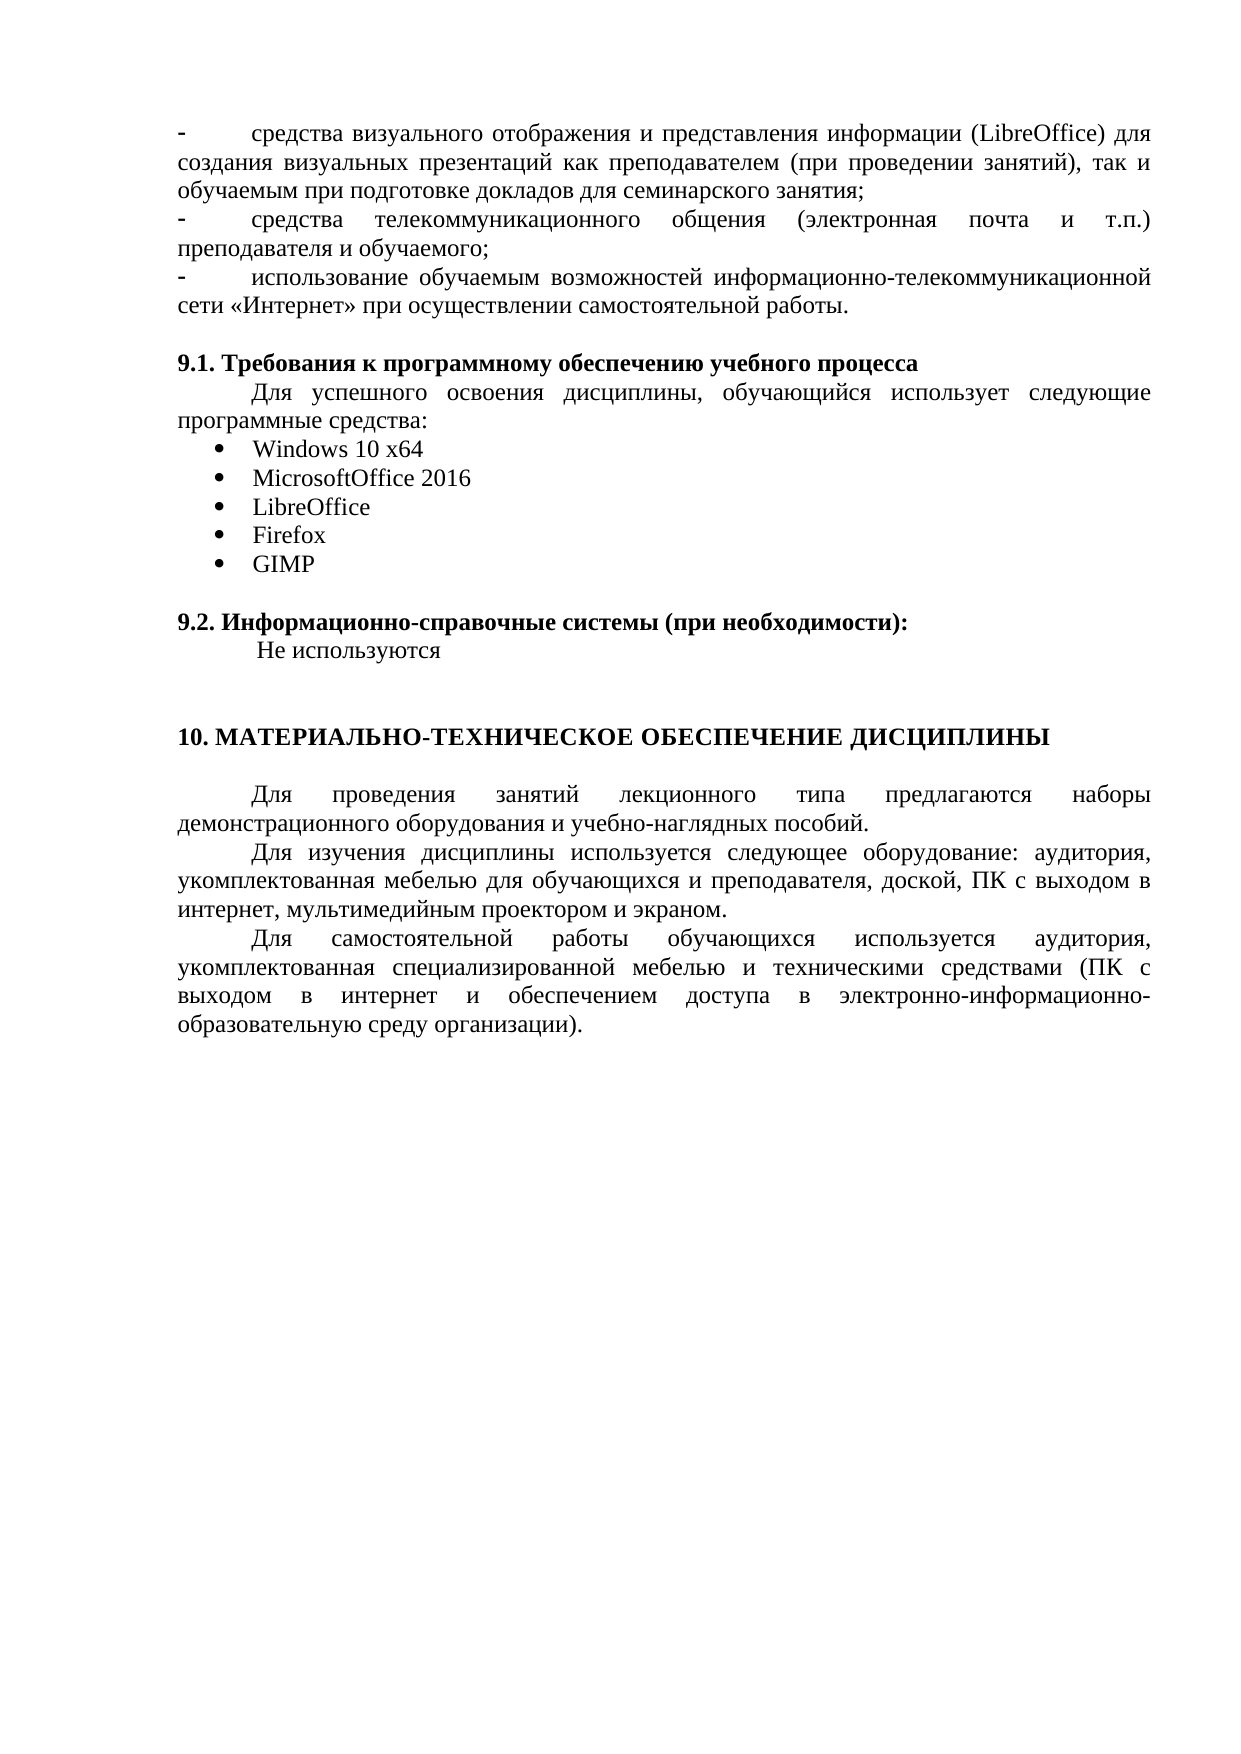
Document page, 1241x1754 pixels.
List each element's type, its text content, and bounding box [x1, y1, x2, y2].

list средства визуального отображения и представления информации (LibreOffice) для создания визуальных презентаций как преподавателем (при проведении занятий), так и обучаемым при подготовке докладов для семинарского занятия; [177, 118, 1152, 204]
list Windows 10 x64 [215, 434, 1152, 463]
text Для успешного освоения дисциплины, обучающийся использует следующие программные средства: [177, 377, 1152, 434]
text Не используются [256, 636, 1152, 664]
list средства телекоммуникационного общения (электронная почта и т.п.) преподавателя и обучаемого; [177, 204, 1152, 262]
list использование обучаемым возможностей информационно-телекоммуникационной сети «Интернет» при осуществлении самостоятельной работы. [177, 262, 1152, 319]
list GIMP [215, 549, 1152, 578]
list MicrosoftOffice 2016 [215, 463, 1152, 492]
text Для самостоятельной работы обучающихся используется аудитория, укомплектованная специализированной мебелью и техническими средствами (ПК с выходом в интернет и обеспечением доступа в электронно-информационно-образовательную среду организации). [177, 923, 1152, 1038]
text 10. МАТЕРИАЛЬНО-ТЕХНИЧЕСКОЕ ОБЕСПЕЧЕНИЕ ДИСЦИПЛИНЫ [177, 722, 1152, 751]
text Для изучения дисциплины используется следующее оборудование: аудитория, укомплектованная мебелью для обучающихся и преподавателя, доской, ПК с выходом в интернет, мультимедийным проектором и экраном. [177, 837, 1152, 923]
text Для проведения занятий лекционного типа предлагаются наборы демонстрационного оборудования и учебно-наглядных пособий. [177, 779, 1152, 837]
text 9.1. Требования к программному обеспечению учебного процесса [177, 348, 1152, 377]
list LibreOffice [215, 492, 1152, 521]
list Firefox [215, 521, 1152, 549]
text 9.2. Информационно-справочные системы (при необходимости): [177, 607, 1152, 636]
